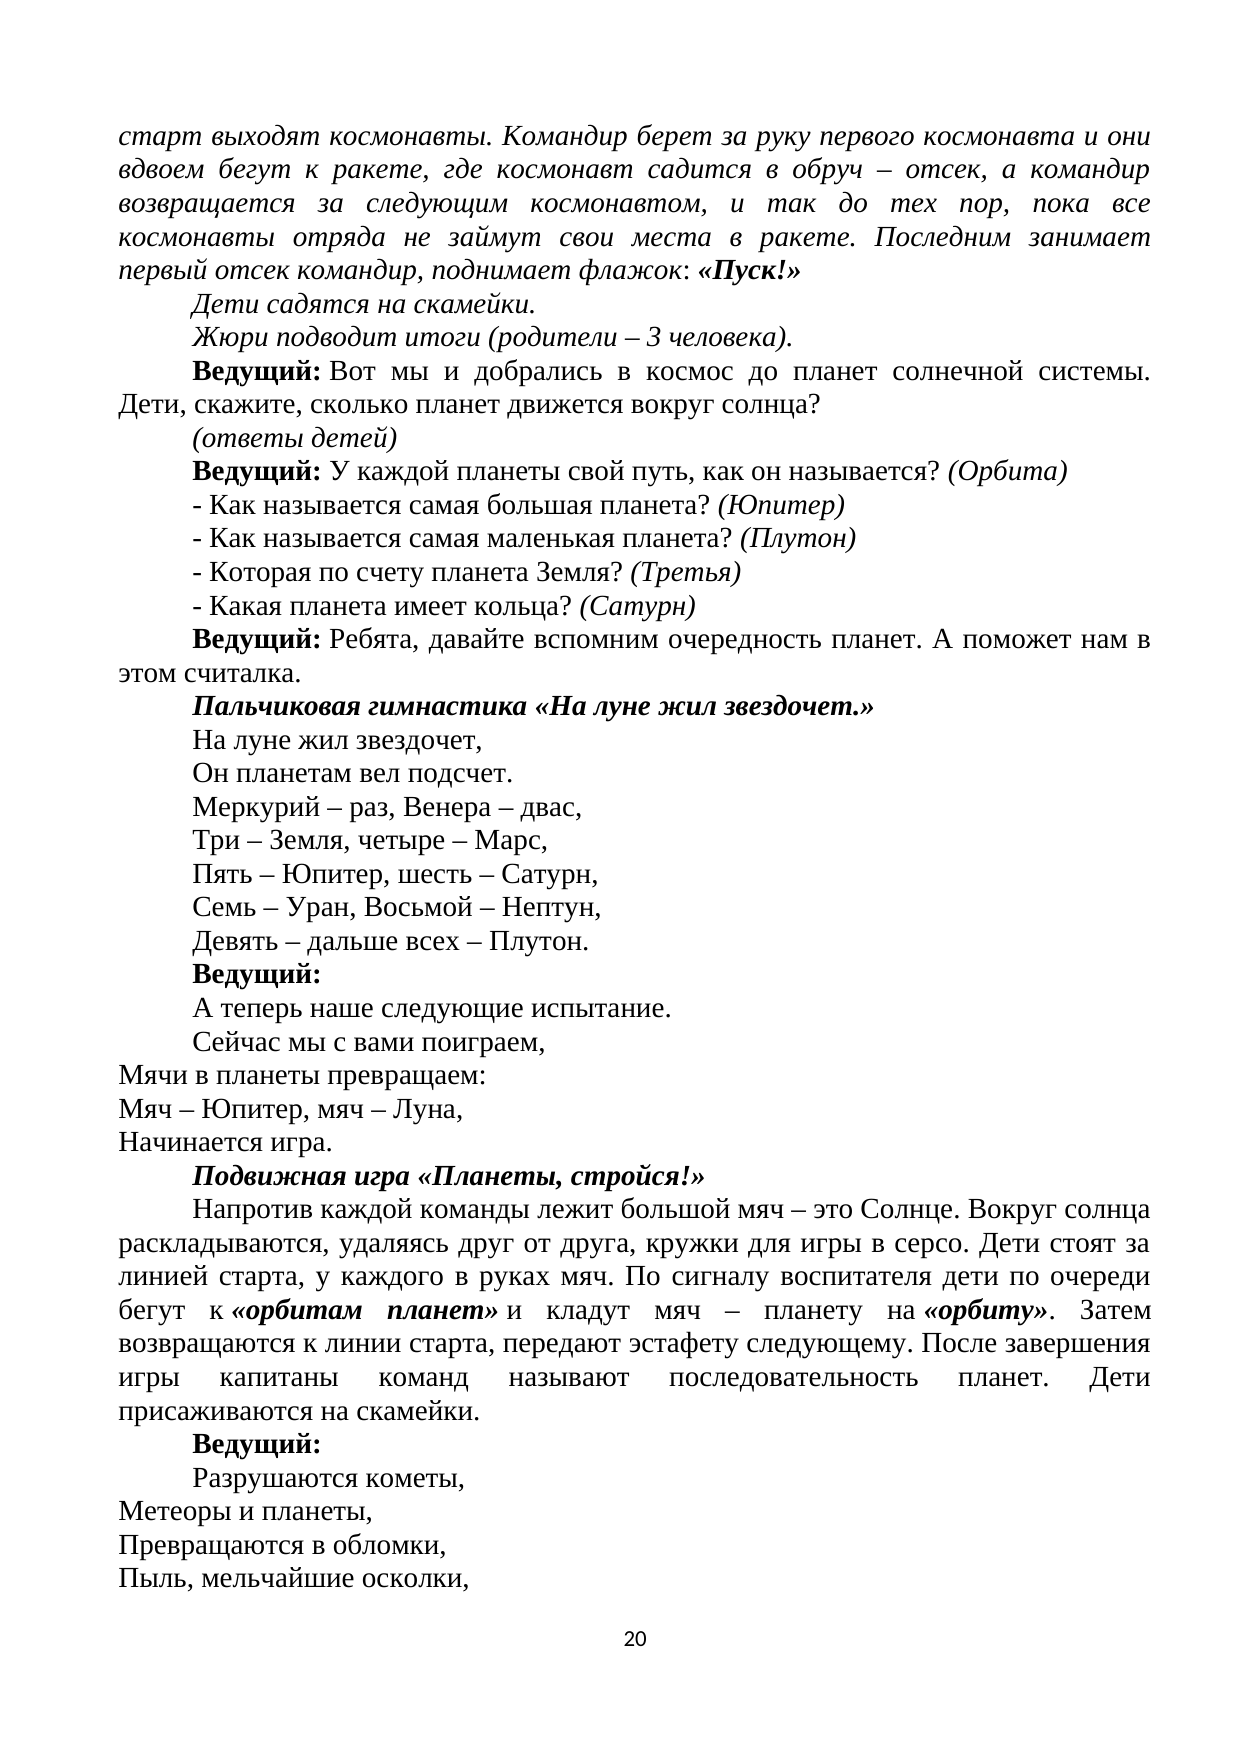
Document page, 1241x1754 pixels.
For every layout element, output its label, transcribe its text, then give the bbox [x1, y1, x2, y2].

text Меркурий – раз, Венера – двас, [118, 789, 1152, 822]
text - Как называется самая большая планета? (Юпитер) [118, 487, 1152, 521]
text Девять – дальше всех – Плутон. [118, 923, 1152, 957]
text Ведущий: Вот мы и добрались в космос до планет солнечной системы. Дети, скажите, сколько планет движется вокруг солнца? [118, 353, 1152, 420]
text Ведущий: Ребята, давайте вспомним очередность планет. А поможет нам в этом считалка. [118, 621, 1152, 688]
text - Какая планета имеет кольца? (Сатурн) [118, 588, 1152, 621]
text Ведущий: [118, 1426, 1152, 1460]
text Подвижная игра «Планеты, стройся!» [118, 1158, 1152, 1191]
text Разрушаются кометы, Метеоры и планеты, Превращаются в обломки, Пыль, мельчайшие осколки, [118, 1460, 1152, 1594]
text Дети садятся на скамейки. [118, 286, 1152, 319]
text - Как называется самая маленькая планета? (Плутон) [118, 521, 1152, 554]
text Напротив каждой команды лежит большой мяч – это Солнце. Вокруг солнца раскладываются, удаляясь друг от друга, кружки для игры в серсо. Дети стоят за линией старта, у каждого в руках мяч. По сигналу воспитателя дети по очереди бегут к «орбитам планет» и кладут мяч – планету на «орбиту». Затем возвращаются к линии старта, передают эстафету следующему. После завершения игры капитаны команд называют последовательность планет. Дети присаживаются на скамейки. [118, 1191, 1152, 1426]
text Три – Земля, четыре – Марс, [118, 822, 1152, 856]
text Пять – Юпитер, шесть – Сатурн, [118, 856, 1152, 889]
text Жюри подводит итоги (родители – 3 человека). [118, 319, 1152, 353]
text (ответы детей) [118, 420, 1152, 453]
text Сейчас мы с вами поиграем, Мячи в планеты превращаем: Мяч – Юпитер, мяч – Луна, Начинается игра. [118, 1024, 1152, 1158]
text Семь – Уран, Восьмой – Нептун, [118, 889, 1152, 923]
text На луне жил звездочет, [118, 722, 1152, 755]
text Ведущий: [118, 957, 1152, 990]
text А теперь наше следующие испытание. [118, 990, 1152, 1024]
text Он планетам вел подсчет. [118, 755, 1152, 789]
text - Которая по счету планета Земля? (Третья) [118, 554, 1152, 588]
text Пальчиковая гимнастика «На луне жил звездочет.» [118, 688, 1152, 722]
text Ведущий: У каждой планеты свой путь, как он называется? (Орбита) [118, 453, 1152, 487]
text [118, 118, 1152, 286]
